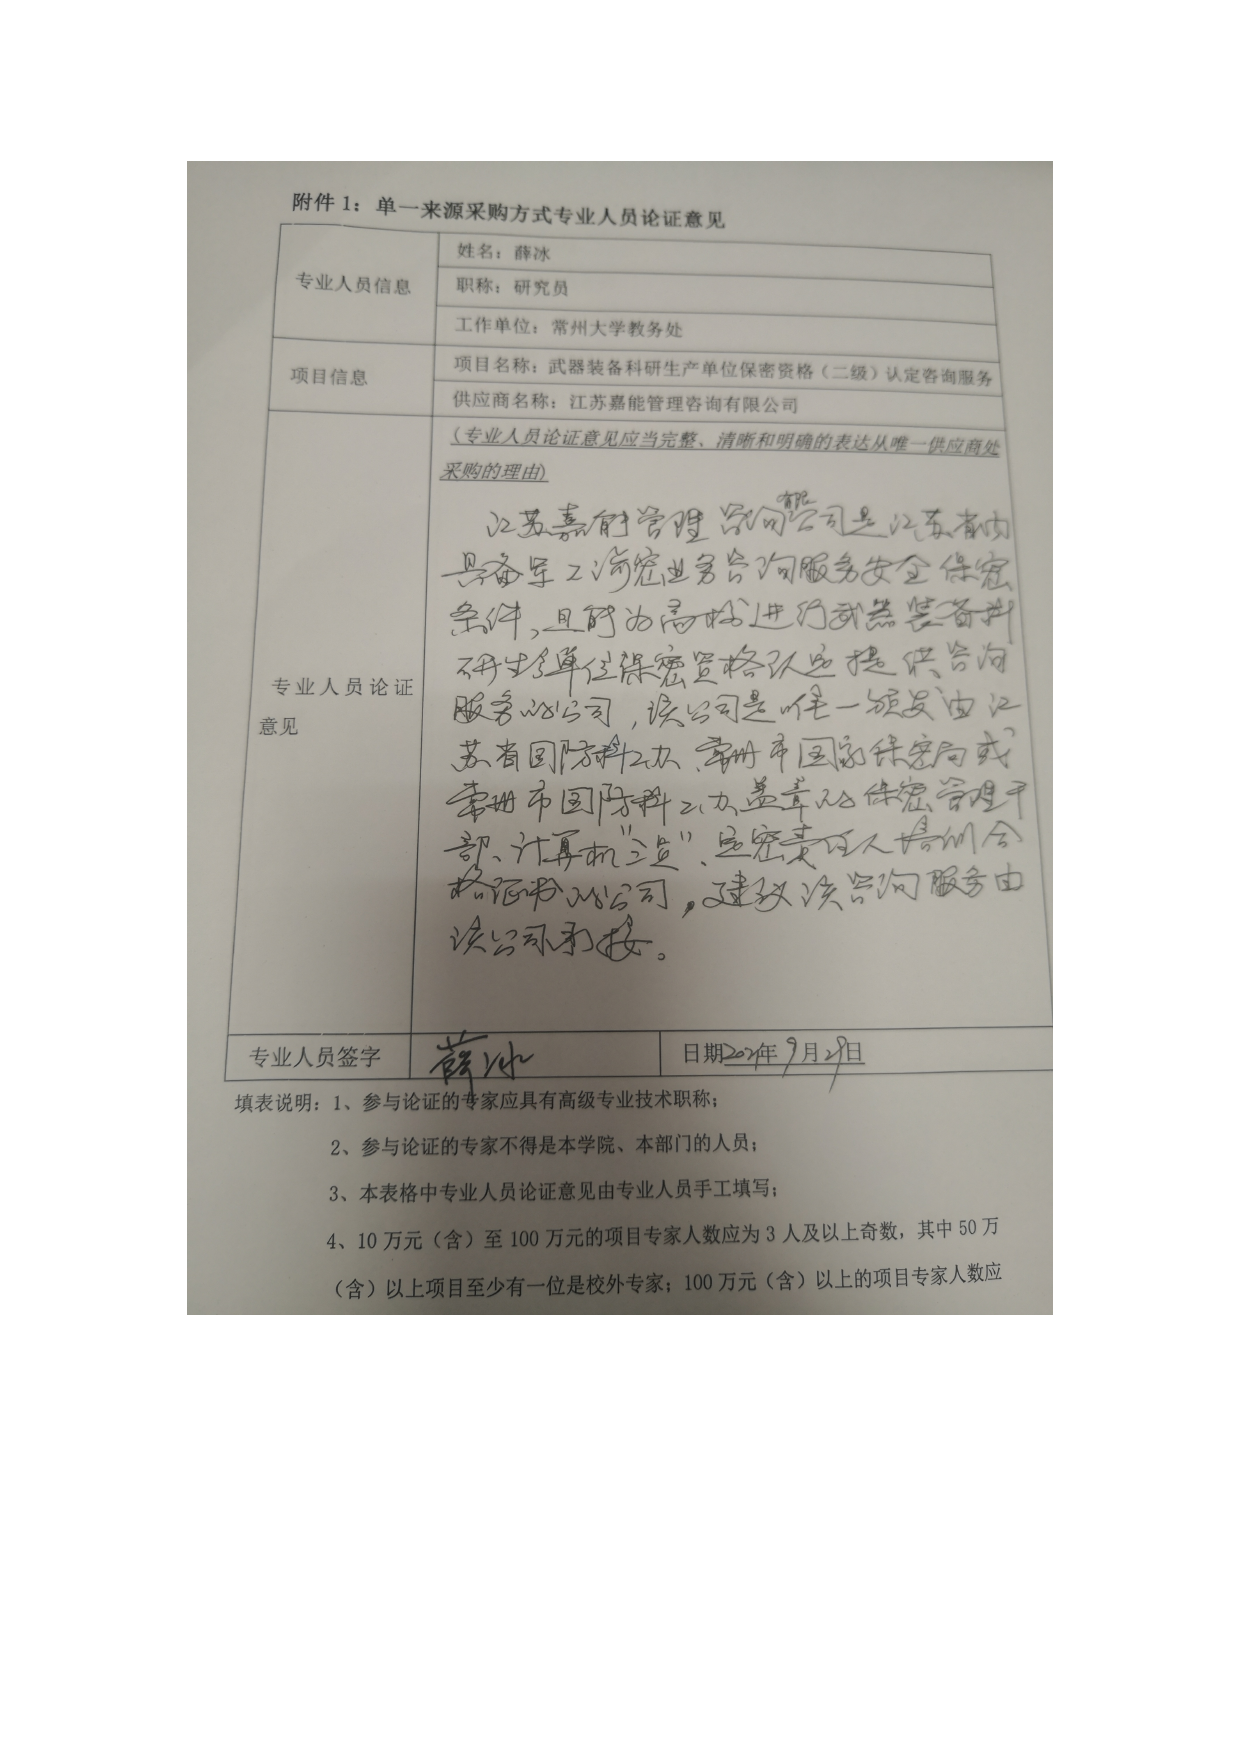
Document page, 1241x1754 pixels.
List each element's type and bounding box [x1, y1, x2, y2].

picture [187, 161, 1053, 1315]
